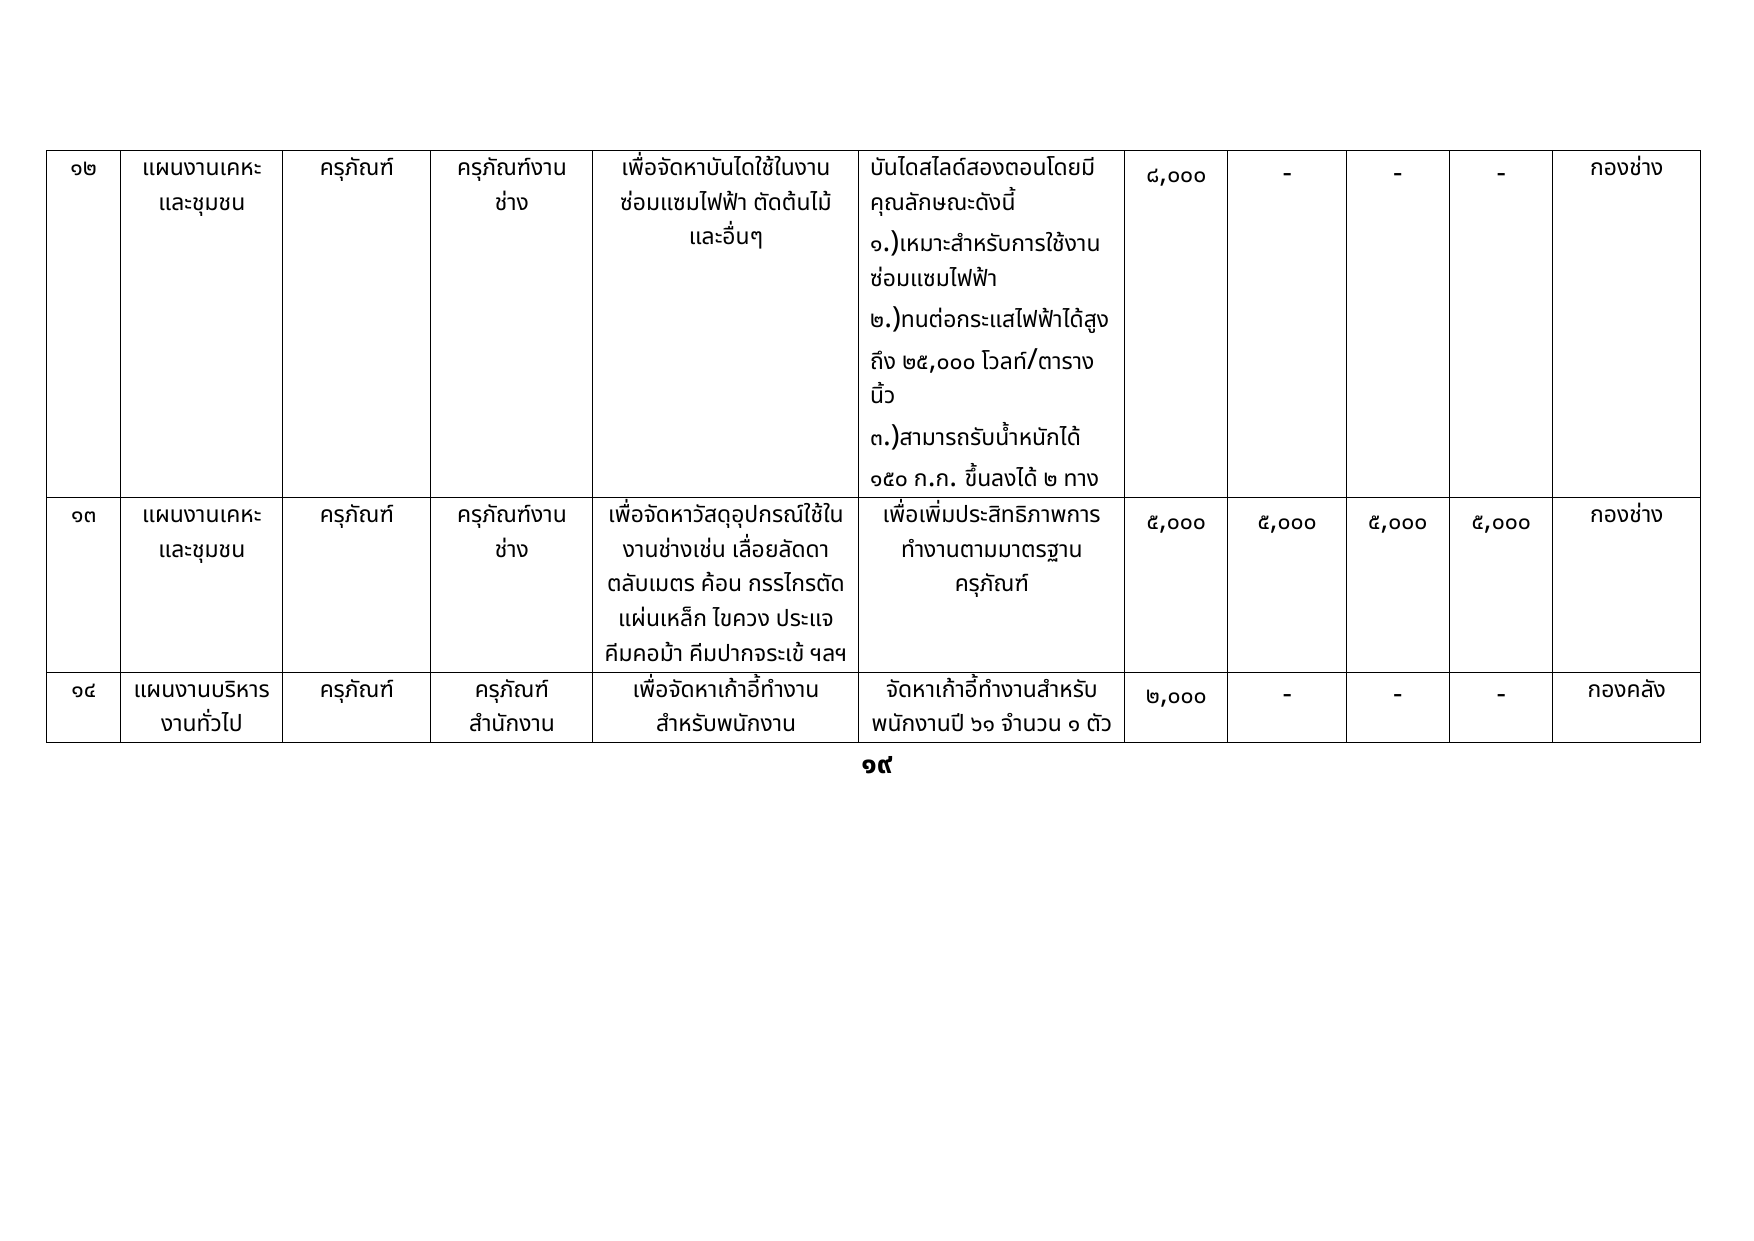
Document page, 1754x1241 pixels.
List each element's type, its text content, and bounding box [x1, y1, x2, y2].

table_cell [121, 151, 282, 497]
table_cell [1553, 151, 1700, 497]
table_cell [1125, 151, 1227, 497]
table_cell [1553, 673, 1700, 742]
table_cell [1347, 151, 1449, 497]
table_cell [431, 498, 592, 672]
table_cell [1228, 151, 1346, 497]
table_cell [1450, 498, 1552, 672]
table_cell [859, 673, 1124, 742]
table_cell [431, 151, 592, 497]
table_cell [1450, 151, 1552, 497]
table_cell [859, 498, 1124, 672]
text ๑๙ [150, 743, 1604, 787]
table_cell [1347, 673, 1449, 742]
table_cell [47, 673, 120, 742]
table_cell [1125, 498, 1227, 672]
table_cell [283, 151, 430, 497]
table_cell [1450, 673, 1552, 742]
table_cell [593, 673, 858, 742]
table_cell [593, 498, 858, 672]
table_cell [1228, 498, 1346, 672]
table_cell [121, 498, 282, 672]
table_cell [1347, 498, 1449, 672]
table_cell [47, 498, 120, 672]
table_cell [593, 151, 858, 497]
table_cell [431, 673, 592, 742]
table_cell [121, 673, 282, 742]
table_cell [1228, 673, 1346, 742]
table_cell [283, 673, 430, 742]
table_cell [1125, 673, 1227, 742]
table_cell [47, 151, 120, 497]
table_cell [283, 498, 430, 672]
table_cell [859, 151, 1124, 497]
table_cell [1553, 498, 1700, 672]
